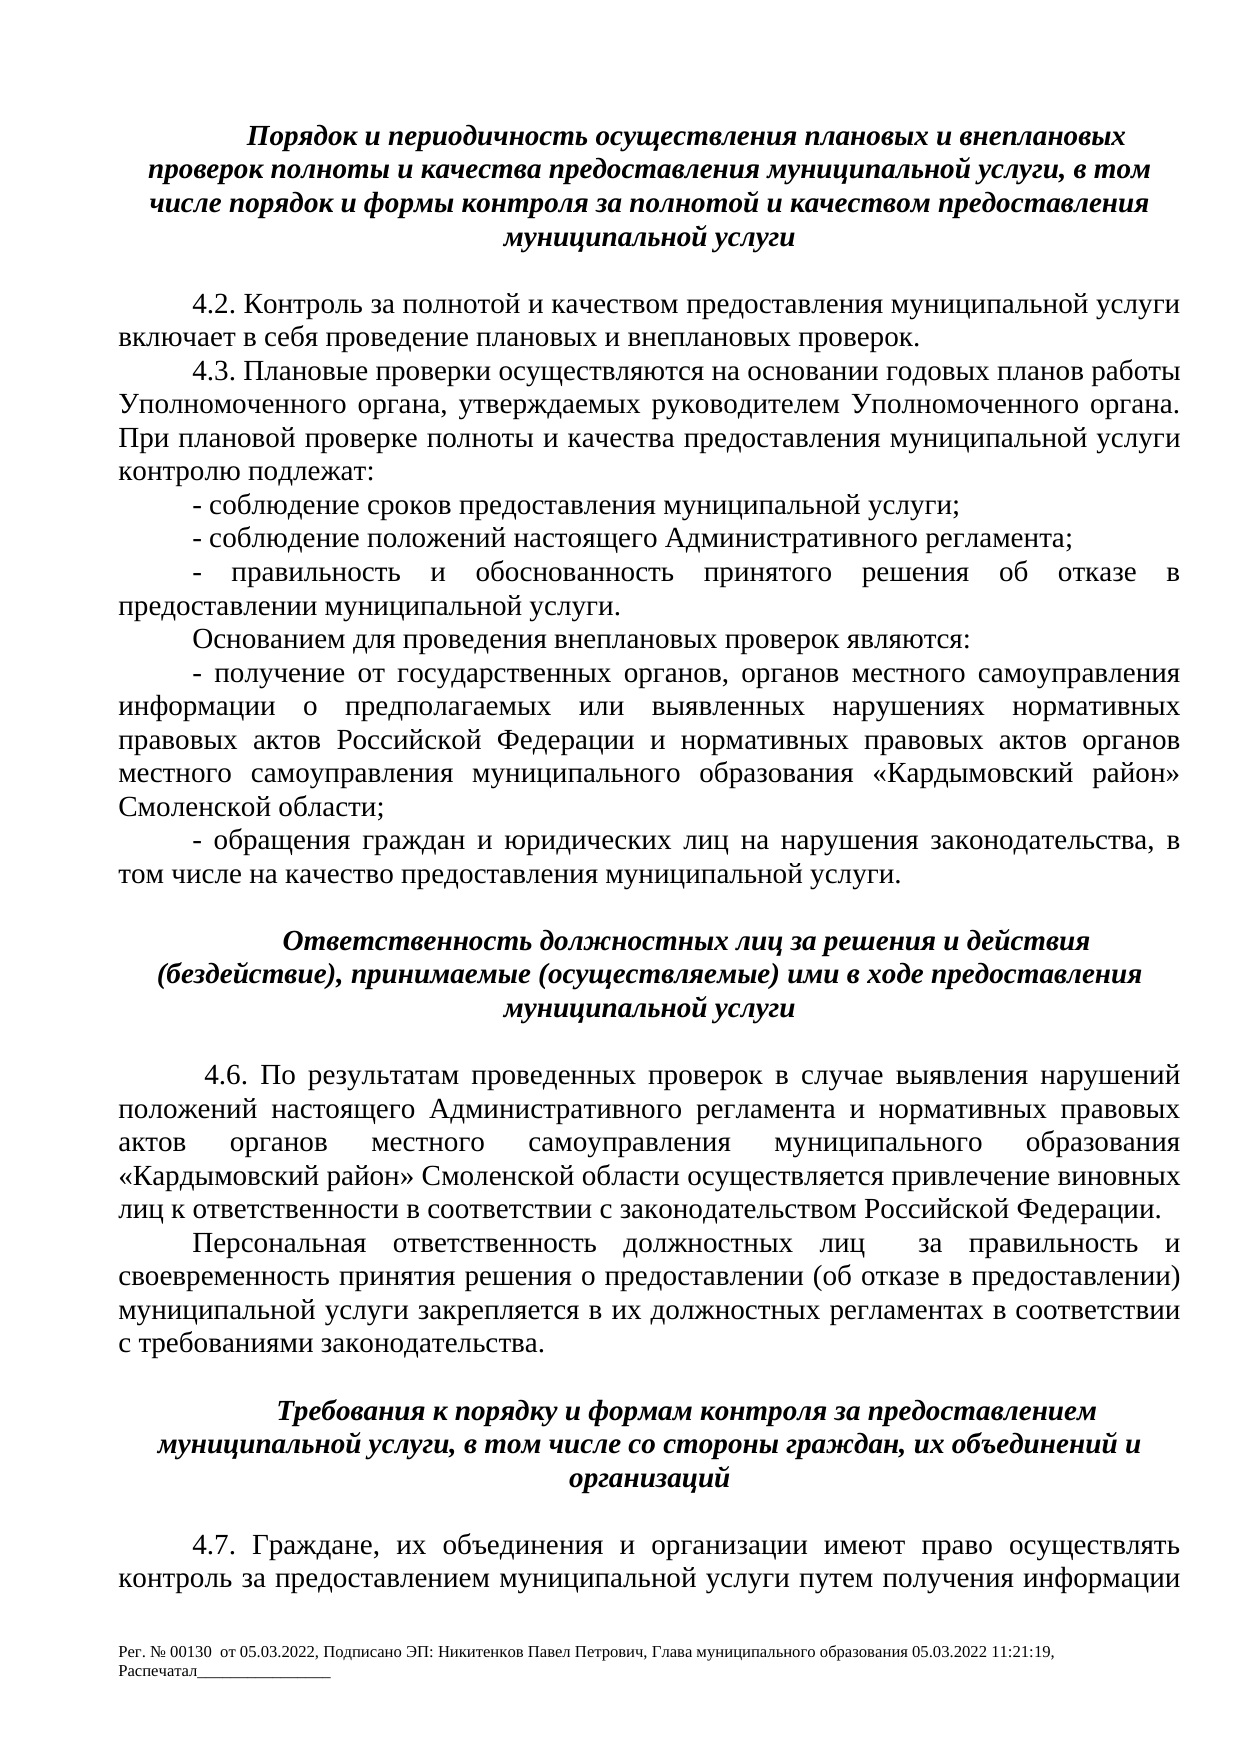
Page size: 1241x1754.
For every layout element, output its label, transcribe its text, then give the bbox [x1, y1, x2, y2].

text Ответственность должностных лиц за решения и действия (бездействие), принимаемые (осуществляемые) ими в ходе предоставления муниципальной услуги [118, 923, 1181, 1024]
text - получение от государственных органов, органов местного самоуправления информации о предполагаемых или выявленных нарушениях нормативных правовых актов Российской Федерации и нормативных правовых актов органов местного самоуправления муниципального образования «Кардымовский район» Смоленской области; [118, 655, 1181, 822]
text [118, 1527, 1181, 1594]
text - обращения граждан и юридических лиц на нарушения законодательства, в том числе на качество предоставления муниципальной услуги. [118, 822, 1181, 889]
text 4.2. Контроль за полнотой и качеством предоставления муниципальной услуги включает в себя проведение плановых и внеплановых проверок. [118, 286, 1181, 353]
text Основанием для проведения внеплановых проверок являются: [118, 621, 1181, 655]
text Персональная ответственность должностных лиц за правильность и своевременность принятия решения о предоставлении (об отказе в предоставлении) муниципальной услуги закрепляется в их должностных регламентах в соответствии с требованиями законодательства. [118, 1225, 1181, 1359]
text - соблюдение сроков предоставления муниципальной услуги; [118, 487, 1181, 521]
text 4.3. Плановые проверки осуществляются на основании годовых планов работы Уполномоченного органа, утверждаемых руководителем Уполномоченного органа. При плановой проверке полноты и качества предоставления муниципальной услуги контролю подлежат: [118, 353, 1181, 487]
text 4.6. По результатам проведенных проверок в случае выявления нарушений положений настоящего Административного регламента и нормативных правовых актов органов местного самоуправления муниципального образования «Кардымовский район» Смоленской области осуществляется привлечение виновных лиц к ответственности в соответствии с законодательством Российской Федерации. [118, 1057, 1181, 1225]
text Порядок и периодичность осуществления плановых и внеплановых проверок полноты и качества предоставления муниципальной услуги, в том числе порядок и формы контроля за полнотой и качеством предоставления муниципальной услуги [118, 118, 1181, 252]
text Требования к порядку и формам контроля за предоставлением муниципальной услуги, в том числе со стороны граждан, их объединений и организаций [118, 1393, 1181, 1493]
text - соблюдение положений настоящего Административного регламента; [118, 521, 1181, 554]
text - правильность и обоснованность принятого решения об отказе в предоставлении муниципальной услуги. [118, 554, 1181, 621]
